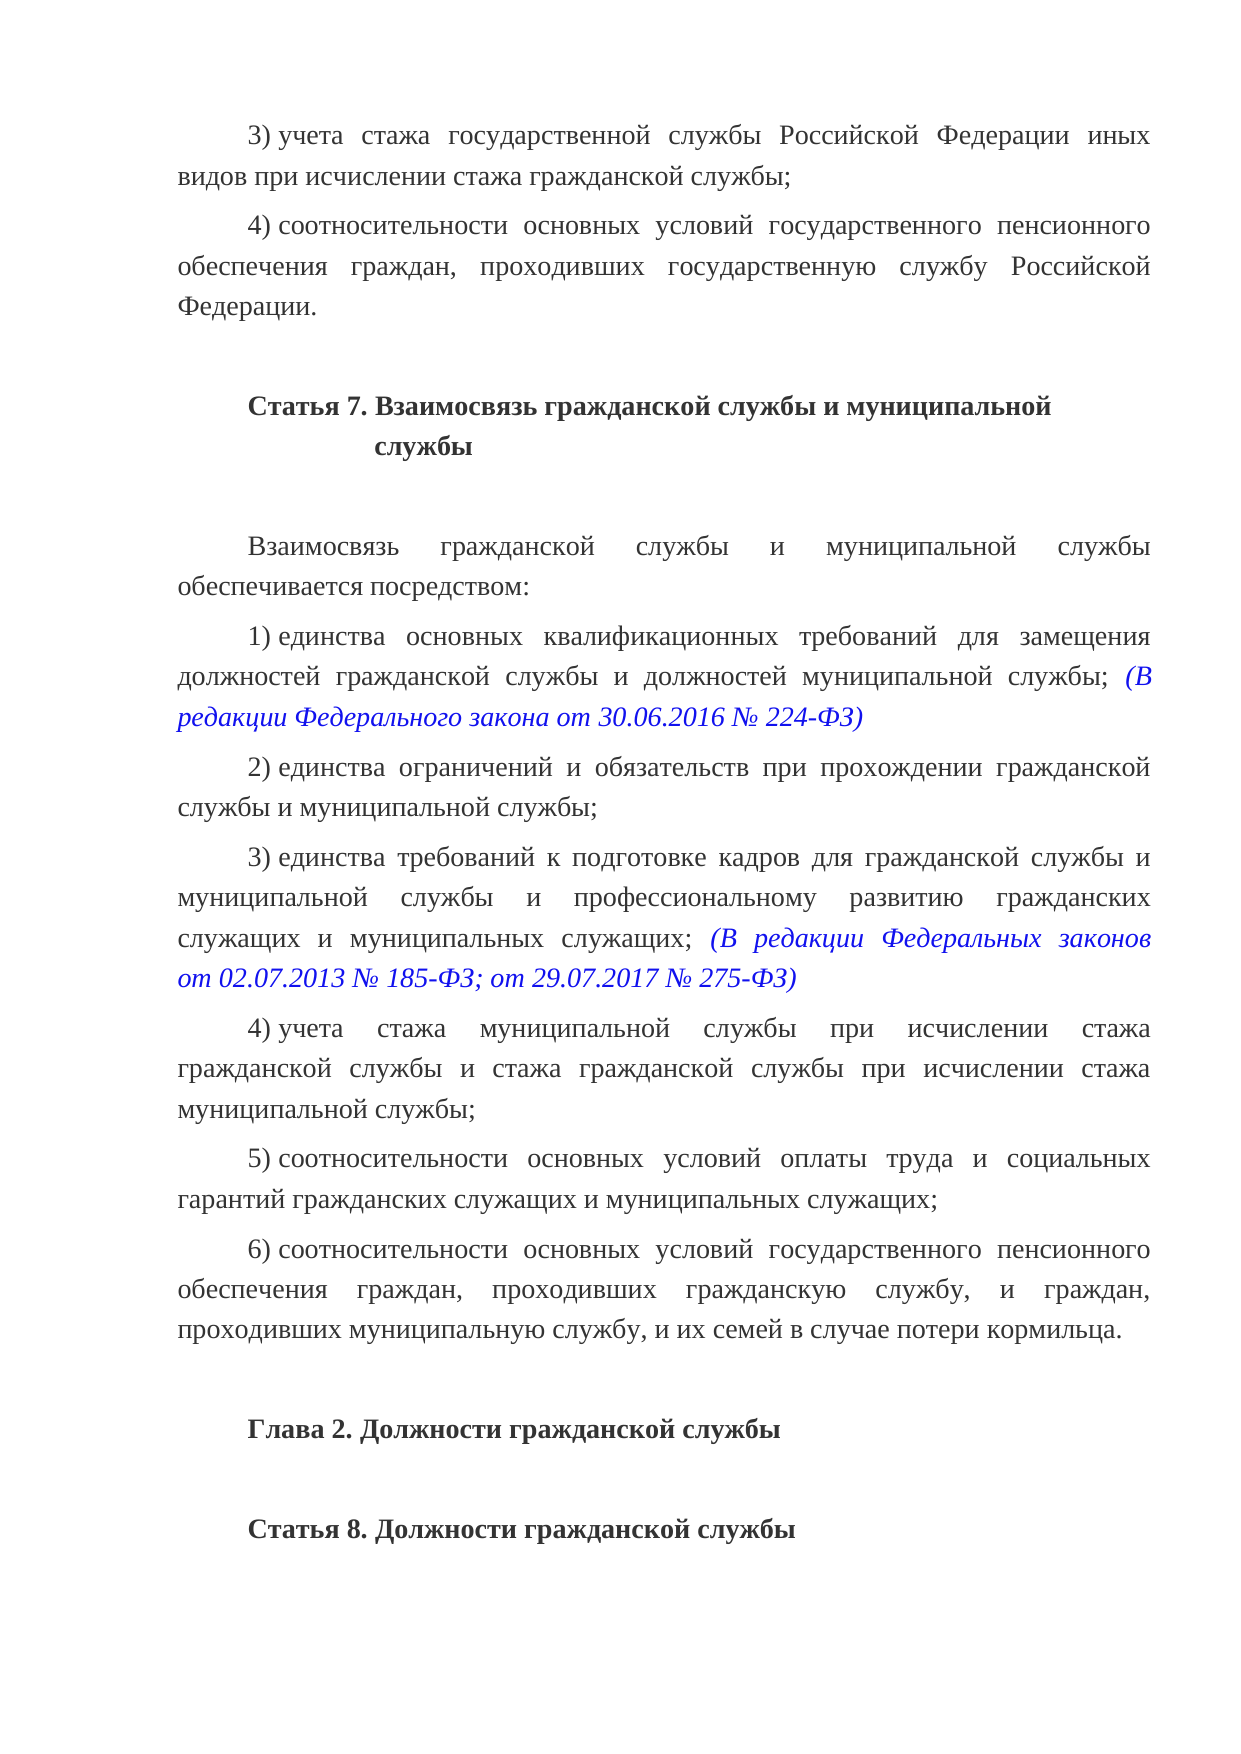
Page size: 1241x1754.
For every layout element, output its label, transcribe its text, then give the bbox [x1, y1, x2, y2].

text Статья 8. Должности гражданской службы [247, 1512, 1152, 1544]
text 3) единства требований к подготовке кадров для гражданской службы и муниципальной службы и профессиональному развитию гражданских служащих и муниципальных служащих; (В редакции Федеральных законов от 02.07.2013 № 185-ФЗ; от 29.07.2017 № 275-ФЗ) [177, 840, 1152, 993]
text 5) соотносительности основных условий оплаты труда и социальных гарантий гражданских служащих и муниципальных служащих; [177, 1141, 1152, 1214]
text 2) единства ограничений и обязательств при прохождении гражданской службы и муниципальной службы; [177, 749, 1152, 822]
text Глава 2. Должности гражданской службы [247, 1412, 1152, 1444]
text 6) соотносительности основных условий государственного пенсионного обеспечения граждан, проходивших гражданскую службу, и граждан, проходивших муниципальную службу, и их семей в случае потери кормильца. [177, 1232, 1152, 1345]
text 1) единства основных квалификационных требований для замещения должностей гражданской службы и должностей муниципальной службы; (В редакции Федерального закона от 30.06.2016 № 224-ФЗ) [177, 619, 1152, 732]
text 4) учета стажа муниципальной службы при исчислении стажа гражданской службы и стажа гражданской службы при исчислении стажа муниципальной службы; [177, 1011, 1152, 1124]
text 3) учета стажа государственной службы Российской Федерации иных видов при исчислении стажа гражданской службы; [177, 118, 1152, 191]
text Статья 7. Взаимосвязь гражданской службы и муниципальной службы [247, 389, 1152, 462]
text Взаимосвязь гражданской службы и муниципальной службы обеспечивается посредством: [177, 529, 1152, 602]
text 4) соотносительности основных условий государственного пенсионного обеспечения граждан, проходивших государственную службу Российской Федерации. [177, 208, 1152, 322]
